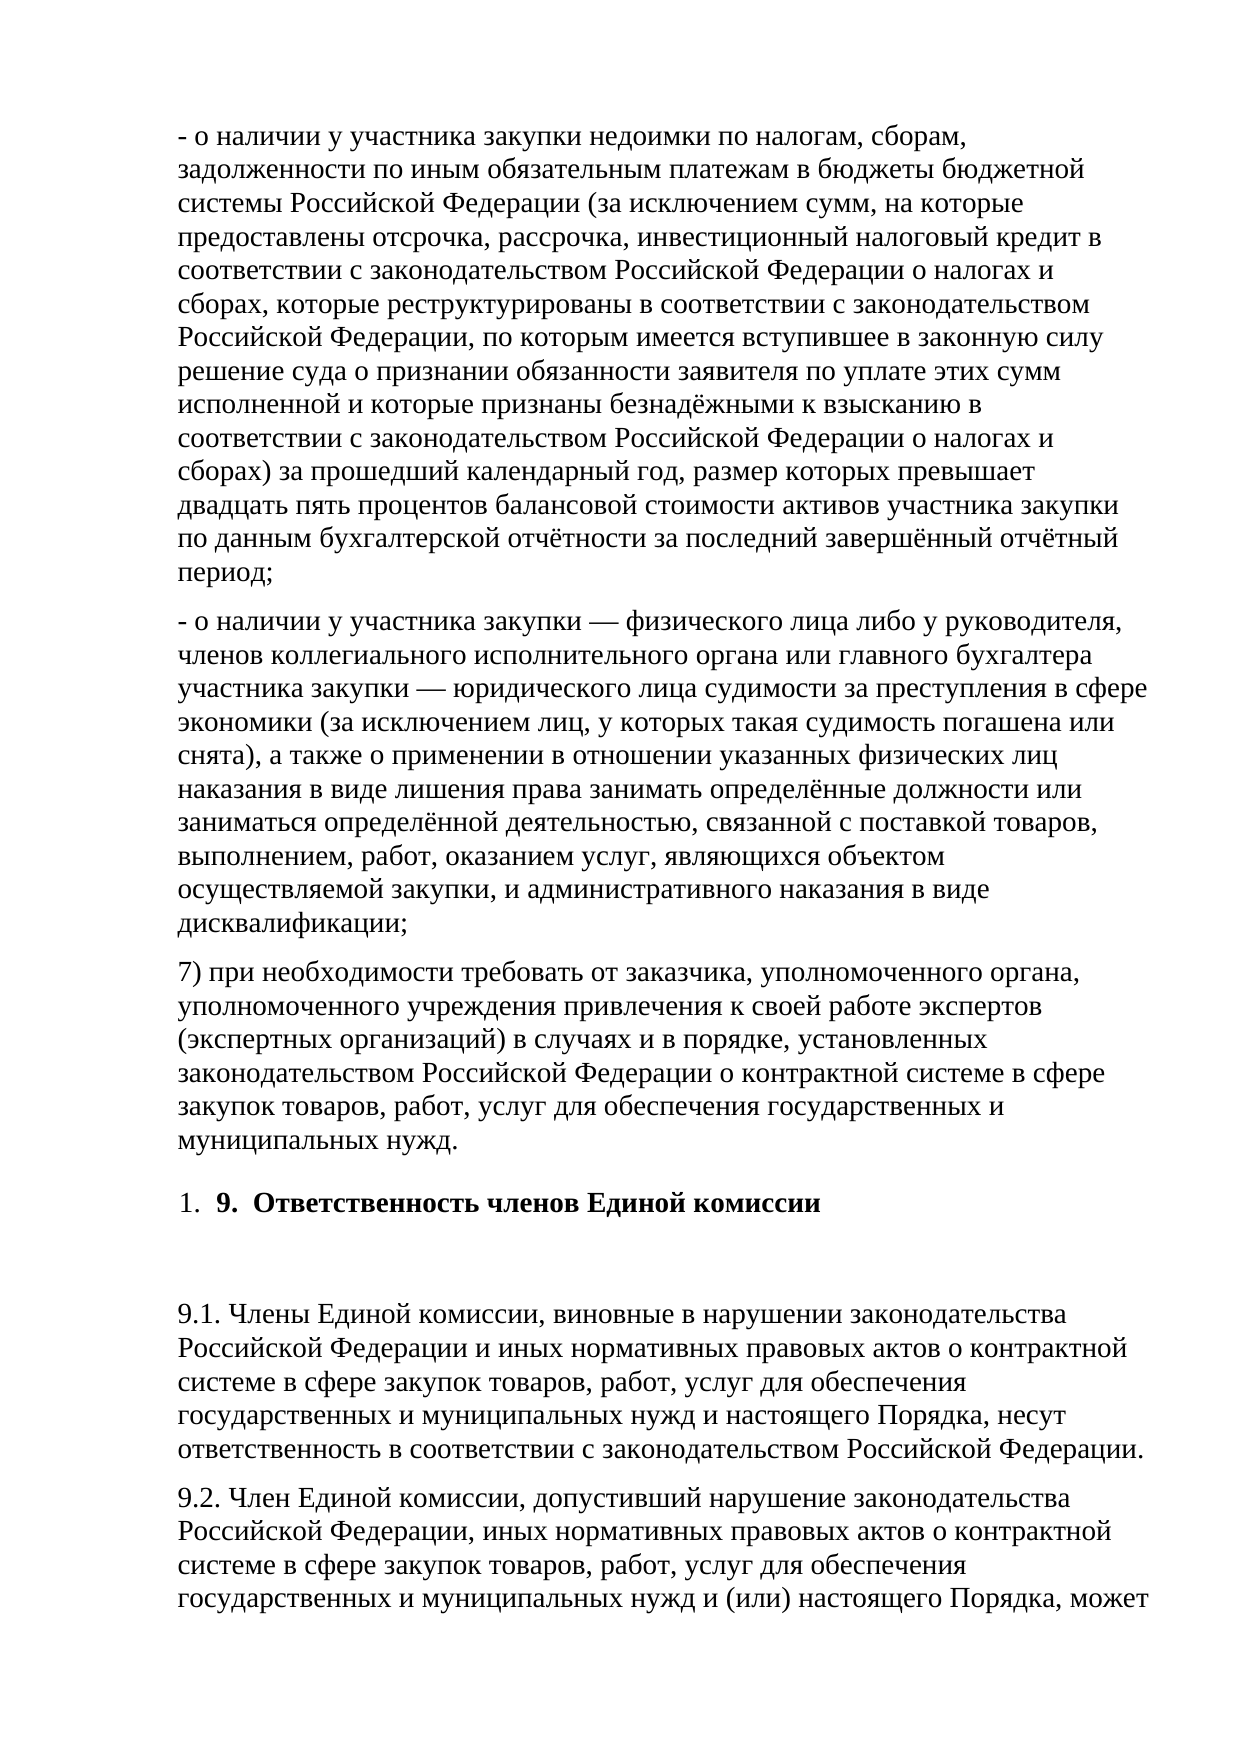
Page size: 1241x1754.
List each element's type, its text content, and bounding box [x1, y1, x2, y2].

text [177, 1480, 1152, 1614]
list 9. Ответственность членов Единой комиссии [179, 1185, 1152, 1218]
text - о наличии у участника закупки недоимки по налогам, сборам, задолженности по иным обязательным платежам в бюджеты бюджетной системы Российской Федерации (за исключением сумм, на которые предоставлены отсрочка, рассрочка, инвестиционный налоговый кредит в соответствии с законодательством Российской Федерации о налогах и сборах, которые реструктурированы в соответствии с законодательством Российской Федерации, по которым имеется вступившее в законную силу решение суда о признании обязанности заявителя по уплате этих сумм исполненной и которые признаны безнадёжными к взысканию в соответствии с законодательством Российской Федерации о налогах и сборах) за прошедший календарный год, размер которых превышает двадцать пять процентов балансовой стоимости активов участника закупки по данным бухгалтерской отчётности за последний завершённый отчётный период; [177, 118, 1152, 588]
text 7) при необходимости требовать от заказчика, уполномоченного органа, уполномоченного учреждения привлечения к своей работе экспертов (экспертных организаций) в случаях и в порядке, установленных законодательством Российской Федерации о контрактной системе в сфере закупок товаров, работ, услуг для обеспечения государственных и муниципальных нужд. [177, 954, 1152, 1156]
text - о наличии у участника закупки — физического лица либо у руководителя, членов коллегиального исполнительного органа или главного бухгалтера участника закупки — юридического лица судимости за преступления в сфере экономики (за исключением лиц, у которых такая судимость погашена или снята), а также о применении в отношении указанных физических лиц наказания в виде лишения права занимать определённые должности или заниматься определённой деятельностью, связанной с поставкой товаров, выполнением, работ, оказанием услуг, являющихся объектом осуществляемой закупки, и административного наказания в виде дисквалификации; [177, 603, 1152, 939]
text 9.1. Члены Единой комиссии, виновные в нарушении законодательства Российской Федерации и иных нормативных правовых актов о контрактной системе в сфере закупок товаров, работ, услуг для обеспечения государственных и муниципальных нужд и настоящего Порядка, несут ответственность в соответствии с законодательством Российской Федерации. [177, 1297, 1152, 1464]
